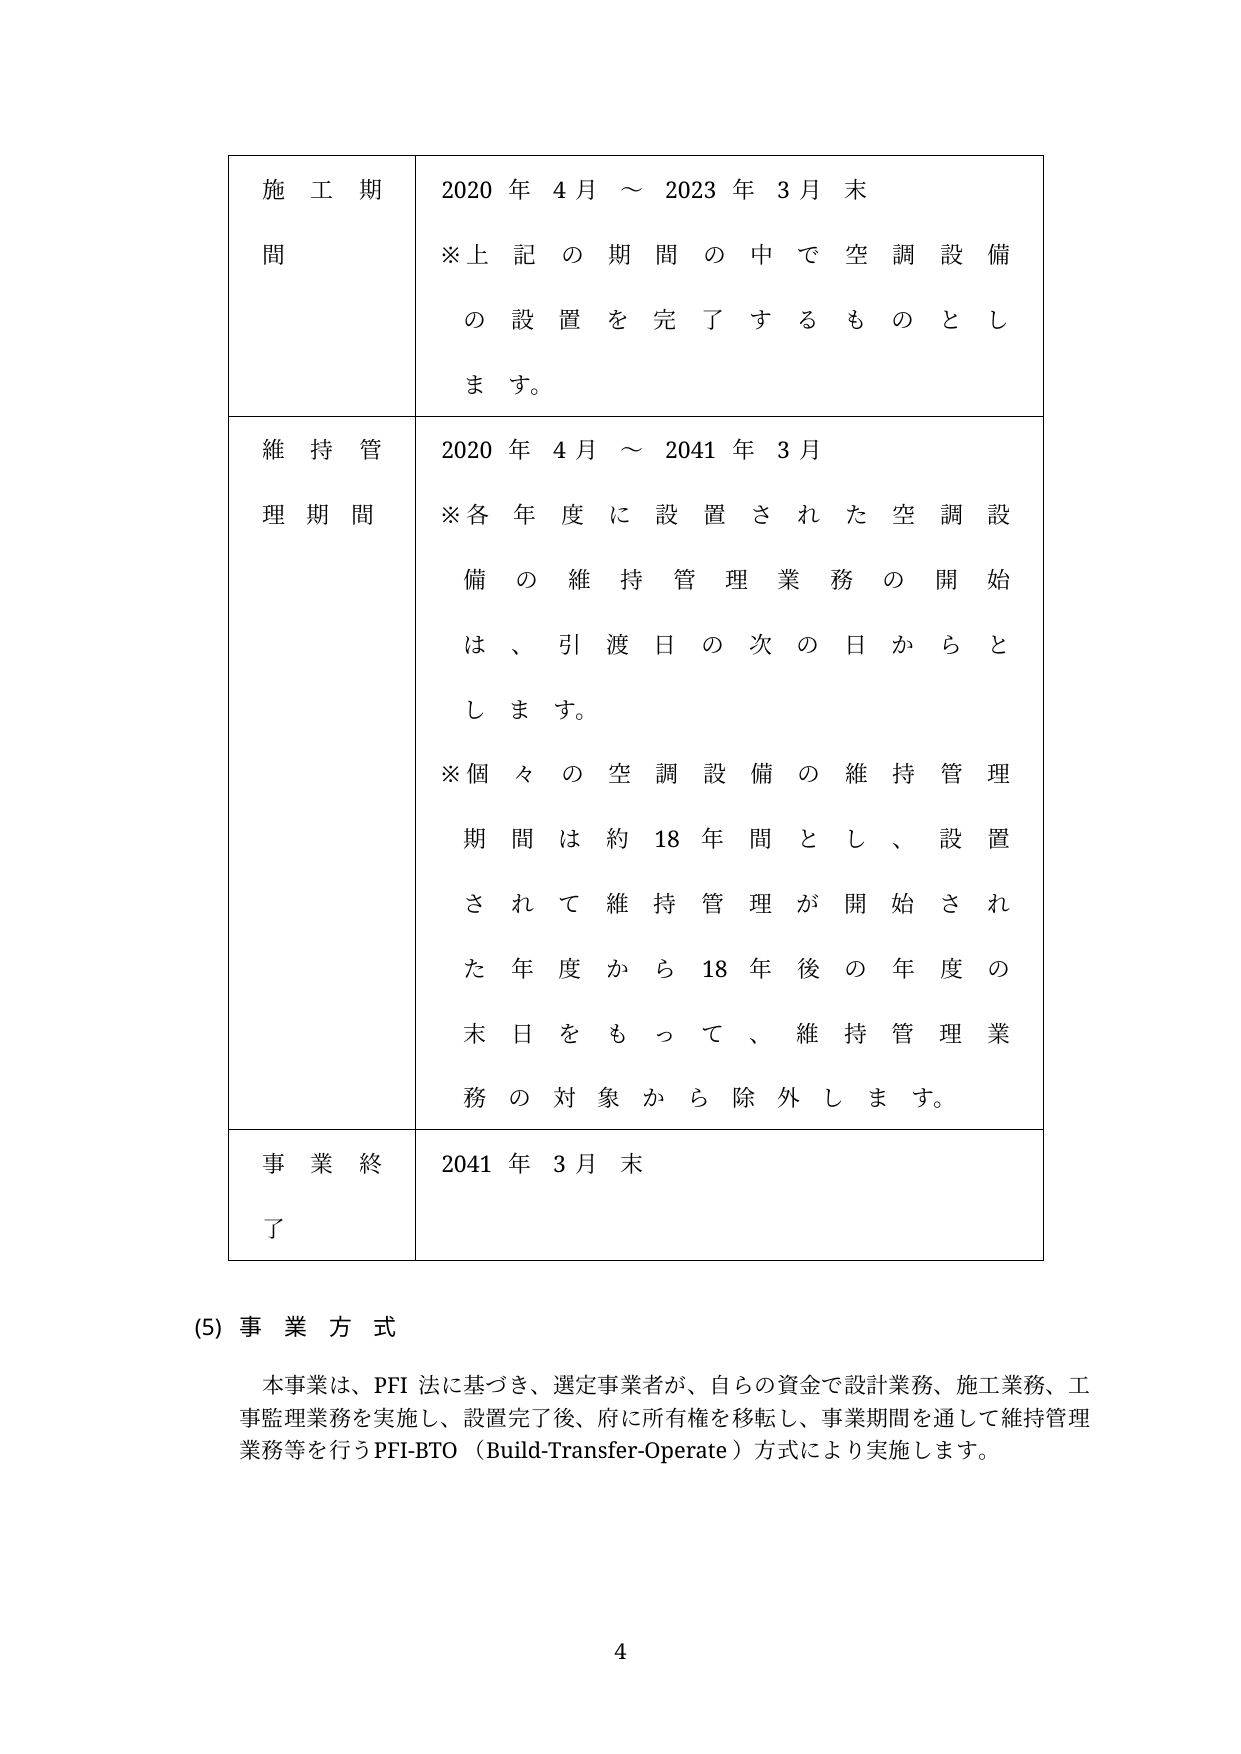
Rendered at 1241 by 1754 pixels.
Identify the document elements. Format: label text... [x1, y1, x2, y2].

table_cell 事業終了 [229, 1130, 415, 1260]
table_cell 維持管理期間 [229, 417, 415, 1129]
text 事業方式 [173, 1293, 1090, 1358]
table_cell 2041年3月末 [416, 1130, 1043, 1260]
table_cell 施工期間 [229, 156, 415, 416]
table_cell 2020年4月～2023年3月末 ※上記の期間の中で空調設備の設置を完了するものとします。 [416, 156, 1043, 416]
text 本事業は、PFI法に基づき、選定事業者が、自らの資金で設計業務、施工業務、工事監理業務を実施し、設置完了後、府に所有権を移転し、事業期間を通して維持管理業務等を行うPFI-BTO（Build-Transfer-Operate）方式により実施します。 [217, 1368, 1090, 1465]
table_cell 2020年4月～2041年3月 ※各年度に設置された空調設備の維持管理業務の開始は、引渡日の次の日からとします。 ※個々の空調設備の維持管理期間は約18年間とし、設置されて維持管理が開始された年度から18年後の年度の末日をもって、維持管理業務の対象から除外します。 [416, 417, 1043, 1129]
